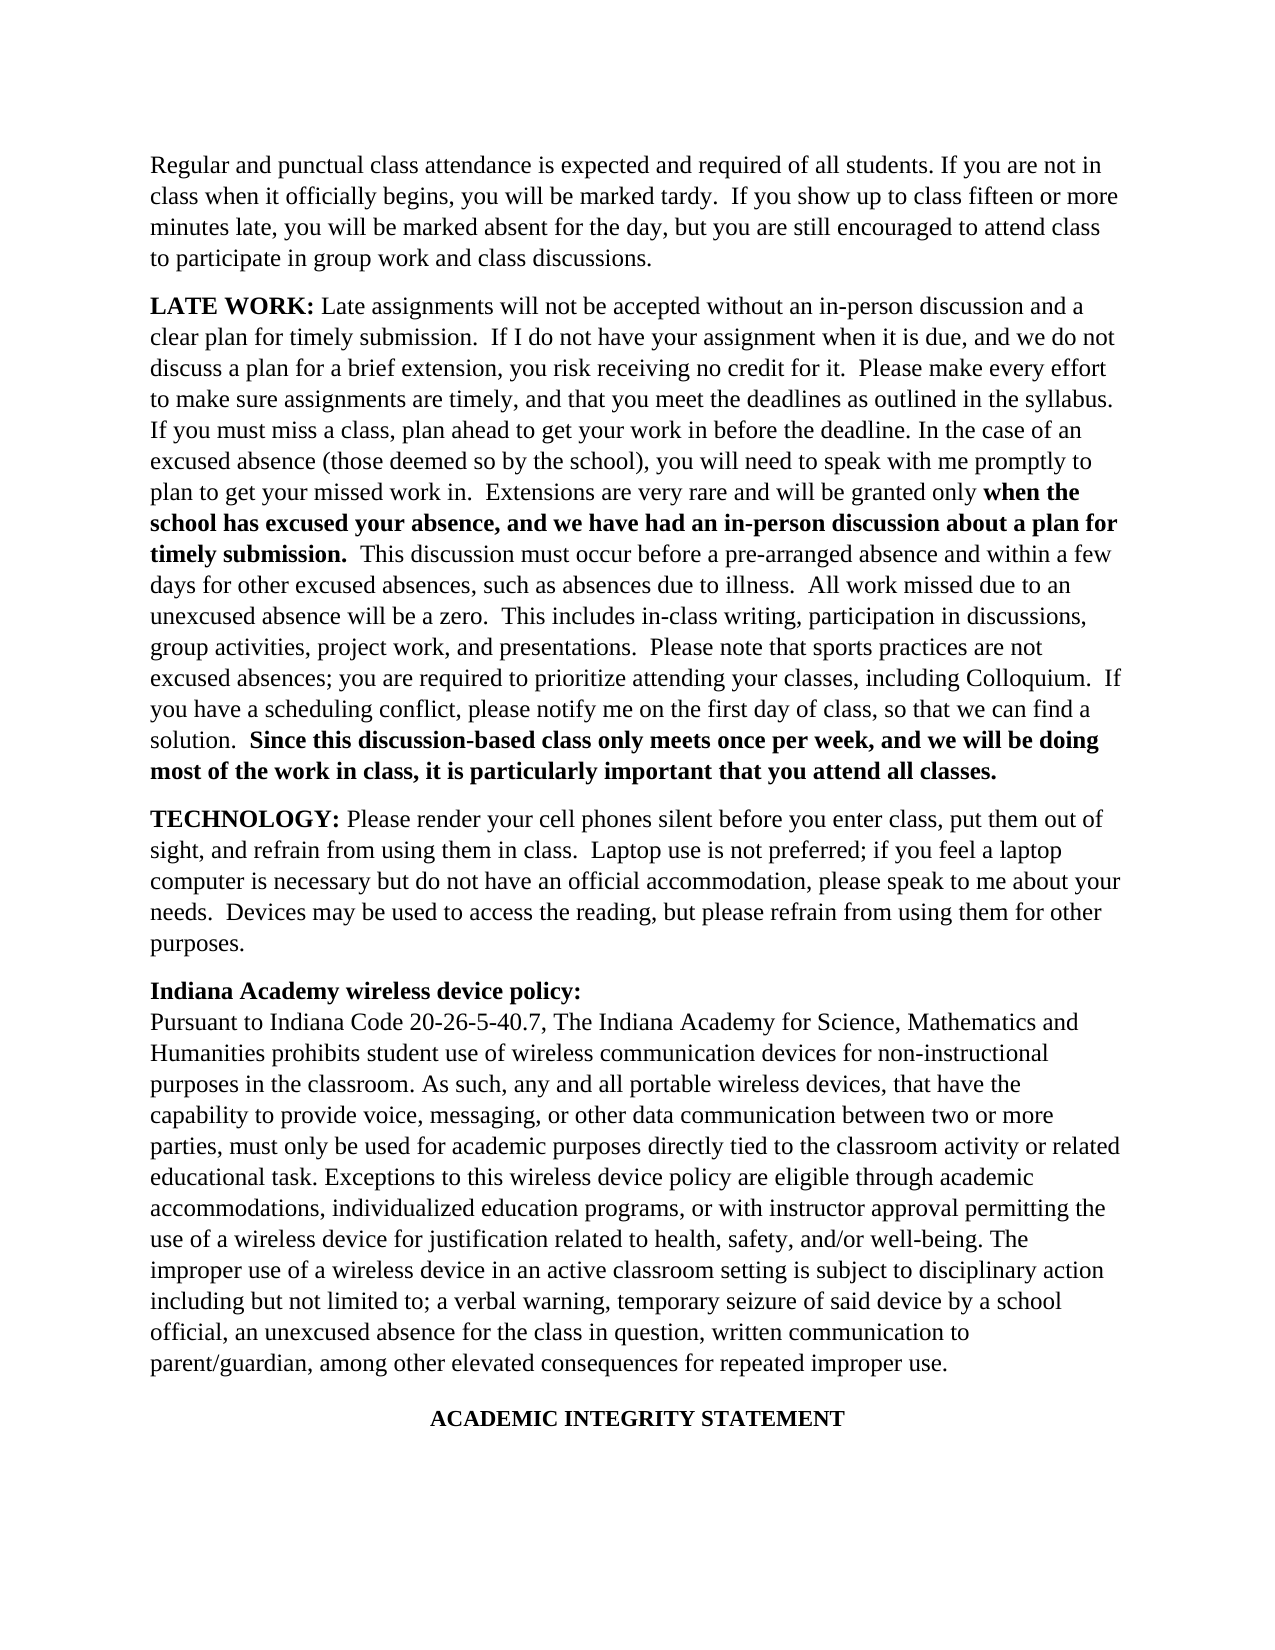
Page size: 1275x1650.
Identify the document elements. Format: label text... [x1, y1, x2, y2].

text TECHNOLOGY: Please render your cell phones silent before you enter class, put them out of sight, and refrain from using them in class. Laptop use is not preferred; if you feel a laptop computer is necessary but do not have an official accommodation, please speak to me about your needs. Devices may be used to access the reading, but please refrain from using them for other purposes. [150, 804, 1125, 957]
text LATE WORK: Late assignments will not be accepted without an in-person discussion and a clear plan for timely submission. If I do not have your assignment when it is due, and we do not discuss a plan for a brief extension, you risk receiving no credit for it. Please make every effort to make sure assignments are timely, and that you meet the deadlines as outlined in the syllabus. If you must miss a class, plan ahead to get your work in before the deadline. In the case of an excused absence (those deemed so by the school), you will need to speak with me promptly to plan to get your missed work in. Extensions are very rare and will be granted only when the school has excused your absence, and we have had an in-person discussion about a plan for timely submission. This discussion must occur before a pre-arranged absence and within a few days for other excused absences, such as absences due to illness. All work missed due to an unexcused absence will be a zero. This includes in-class writing, participation in discussions, group activities, project work, and presentations. Please note that sports practices are not excused absences; you are required to prioritize attending your classes, including Colloquium. If you have a scheduling conflict, please notify me on the first day of class, so that we can find a solution. Since this discussion-based class only meets once per week, and we will be doing most of the work in class, it is particularly important that you attend all classes. [150, 291, 1125, 785]
subtitle ACADEMIC INTEGRITY STATEMENT [150, 1404, 1125, 1431]
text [150, 150, 1125, 272]
text Indiana Academy wireless device policy: Pursuant to Indiana Code 20-26-5-40.7, The Indiana Academy for Science, Mathematics and Humanities prohibits student use of wireless communication devices for non-instructional purposes in the classroom. As such, any and all portable wireless devices, that have the capability to provide voice, messaging, or other data communication between two or more parties, must only be used for academic purposes directly tied to the classroom activity or related educational task. Exceptions to this wireless device policy are eligible through academic accommodations, individualized education programs, or with instructor approval permitting the use of a wireless device for justification related to health, safety, and/or well-being. The improper use of a wireless device in an active classroom setting is subject to disciplinary action including but not limited to; a verbal warning, temporary seizure of said device by a school official, an unexcused absence for the class in question, written communication to parent/guardian, among other elevated consequences for repeated improper use. [150, 976, 1125, 1377]
